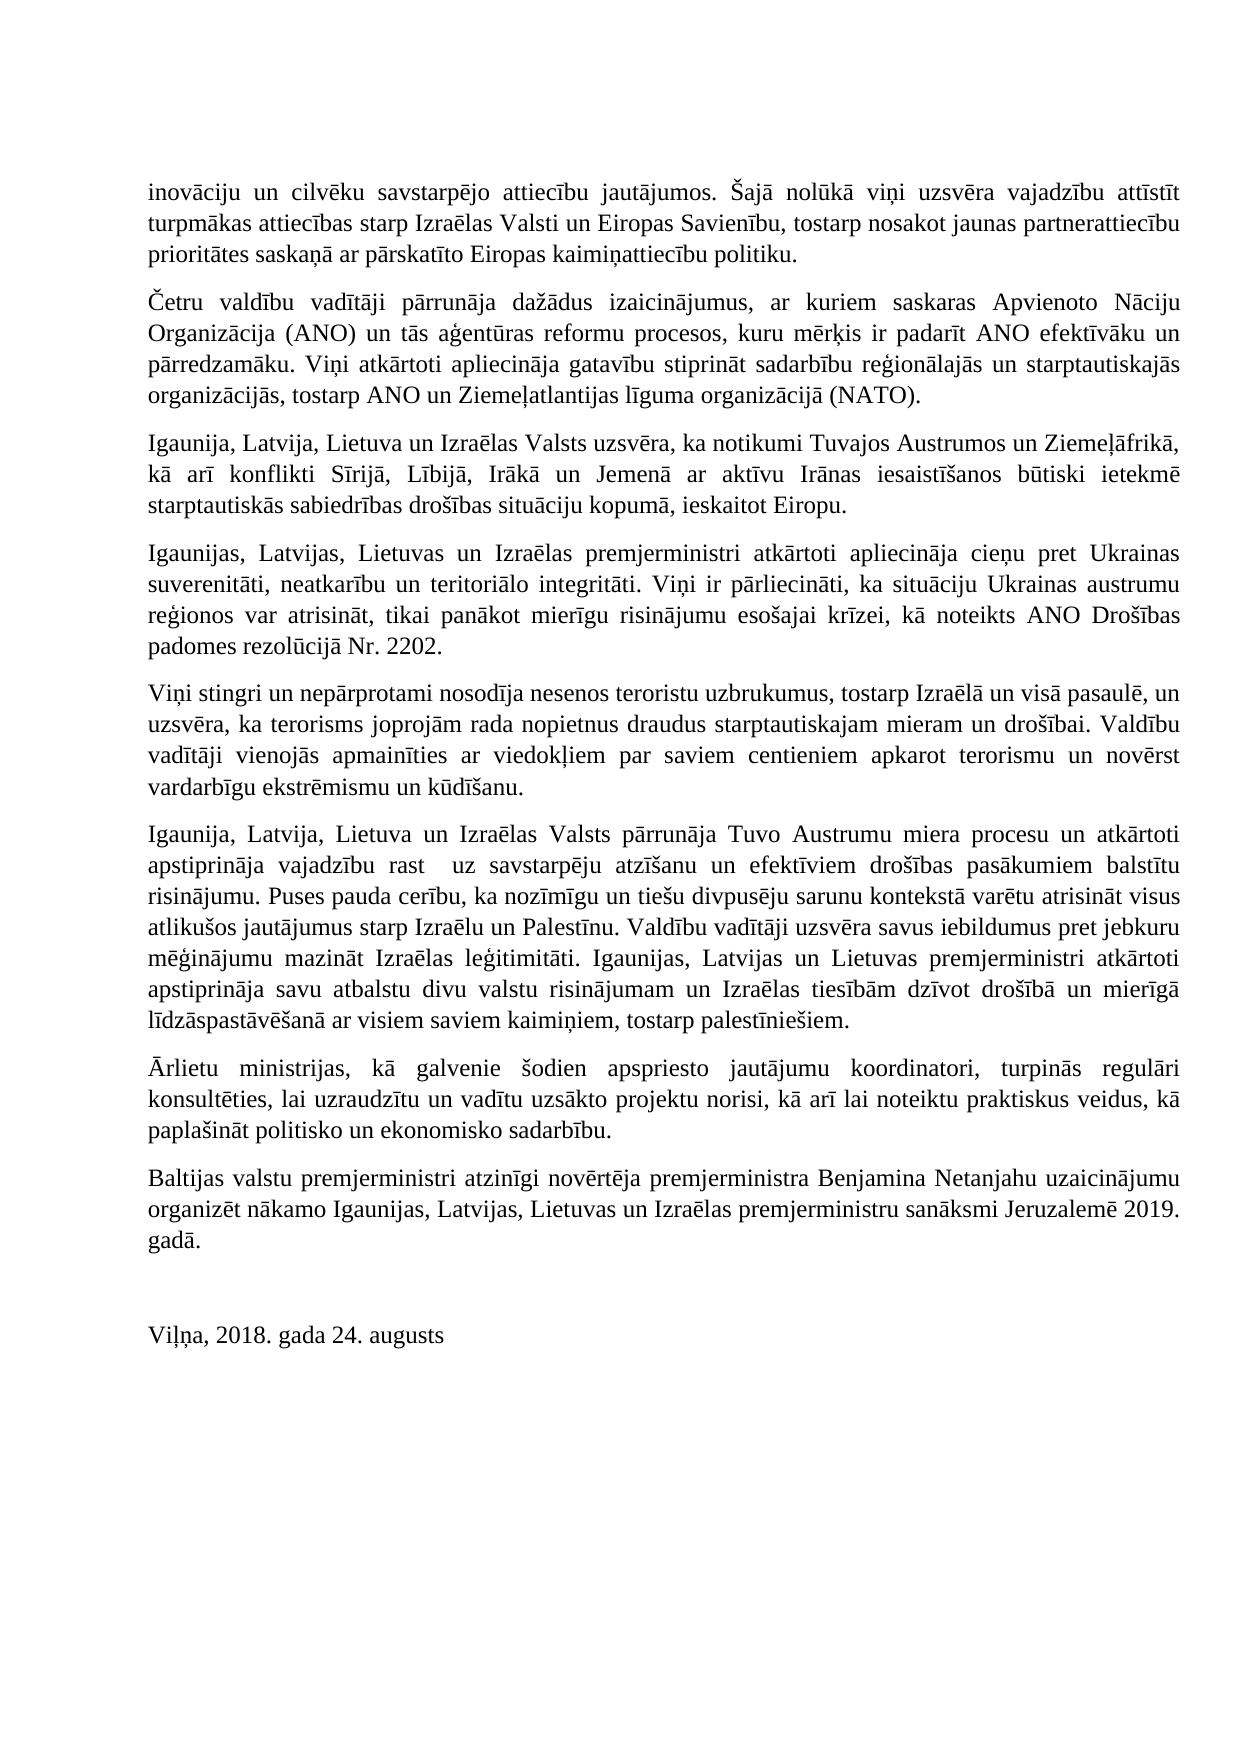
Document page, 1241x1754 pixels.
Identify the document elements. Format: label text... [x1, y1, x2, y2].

text Viļņa, 2018. gada 24. augusts [148, 1321, 1181, 1349]
text Viņi stingri un nepārprotami nosodīja nesenos teroristu uzbrukumus, tostarp Izraēlā un visā pasaulē, un uzsvēra, ka terorisms joprojām rada nopietnus draudus starptautiskajam mieram un drošībai. Valdību vadītāji vienojās apmainīties ar viedokļiem par saviem centieniem apkarot terorismu un novērst vardarbīgu ekstrēmismu un kūdīšanu. [148, 678, 1181, 800]
text Baltijas valstu premjerministri atzinīgi novērtēja premjerministra Benjamina Netanjahu uzaicinājumu organizēt nākamo Igaunijas, Latvijas, Lietuvas un Izraēlas premjerministru sanāksmi Jeruzalemē 2019. gadā. [148, 1163, 1181, 1254]
text Igaunijas, Latvijas, Lietuvas un Izraēlas premjerministri atkārtoti apliecināja cieņu pret Ukrainas suverenitāti, neatkarību un teritoriālo integritāti. Viņi ir pārliecināti, ka situāciju Ukrainas austrumu reģionos var atrisināt, tikai panākot mierīgu risinājumu esošajai krīzei, kā noteikts ANO Drošības padomes rezolūcijā Nr. 2202. [148, 538, 1181, 659]
text Četru valdību vadītāji pārrunāja dažādus izaicinājumus, ar kuriem saskaras Apvienoto Nāciju Organizācija (ANO) un tās aģentūras reformu procesos, kuru mērķis ir padarīt ANO efektīvāku un pārredzamāku. Viņi atkārtoti apliecināja gatavību stiprināt sadarbību reģionālajās un starptautiskajās organizācijās, tostarp ANO un Ziemeļatlantijas līguma organizācijā (NATO). [148, 287, 1181, 409]
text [148, 177, 1181, 268]
text Igaunija, Latvija, Lietuva un Izraēlas Valsts uzsvēra, ka notikumi Tuvajos Austrumos un Ziemeļāfrikā, kā arī konflikti Sīrijā, Lībijā, Irākā un Jemenā ar aktīvu Irānas iesaistīšanos būtiski ietekmē starptautiskās sabiedrības drošības situāciju kopumā, ieskaitot Eiropu. [148, 428, 1181, 519]
text Igaunija, Latvija, Lietuva un Izraēlas Valsts pārrunāja Tuvo Austrumu miera procesu un atkārtoti apstiprināja vajadzību rast uz savstarpēju atzīšanu un efektīviem drošības pasākumiem balstītu risinājumu. Puses pauda cerību, ka nozīmīgu un tiešu divpusēju sarunu kontekstā varētu atrisināt visus atlikušos jautājumus starp Izraēlu un Palestīnu. Valdību vadītāji uzsvēra savus iebildumus pret jebkuru mēģinājumu mazināt Izraēlas leģitimitāti. Igaunijas, Latvijas un Lietuvas premjerministri atkārtoti apstiprināja savu atbalstu divu valstu risinājumam un Izraēlas tiesībām dzīvot drošībā un mierīgā līdzāspastāvēšanā ar visiem saviem kaimiņiem, tostarp palestīniešiem. [148, 819, 1181, 1034]
text Ārlietu ministrijas, kā galvenie šodien apspriesto jautājumu koordinatori, turpinās regulāri konsultēties, lai uzraudzītu un vadītu uzsākto projektu norisi, kā arī lai noteiktu praktiskus veidus, kā paplašināt politisko un ekonomisko sadarbību. [148, 1053, 1181, 1144]
